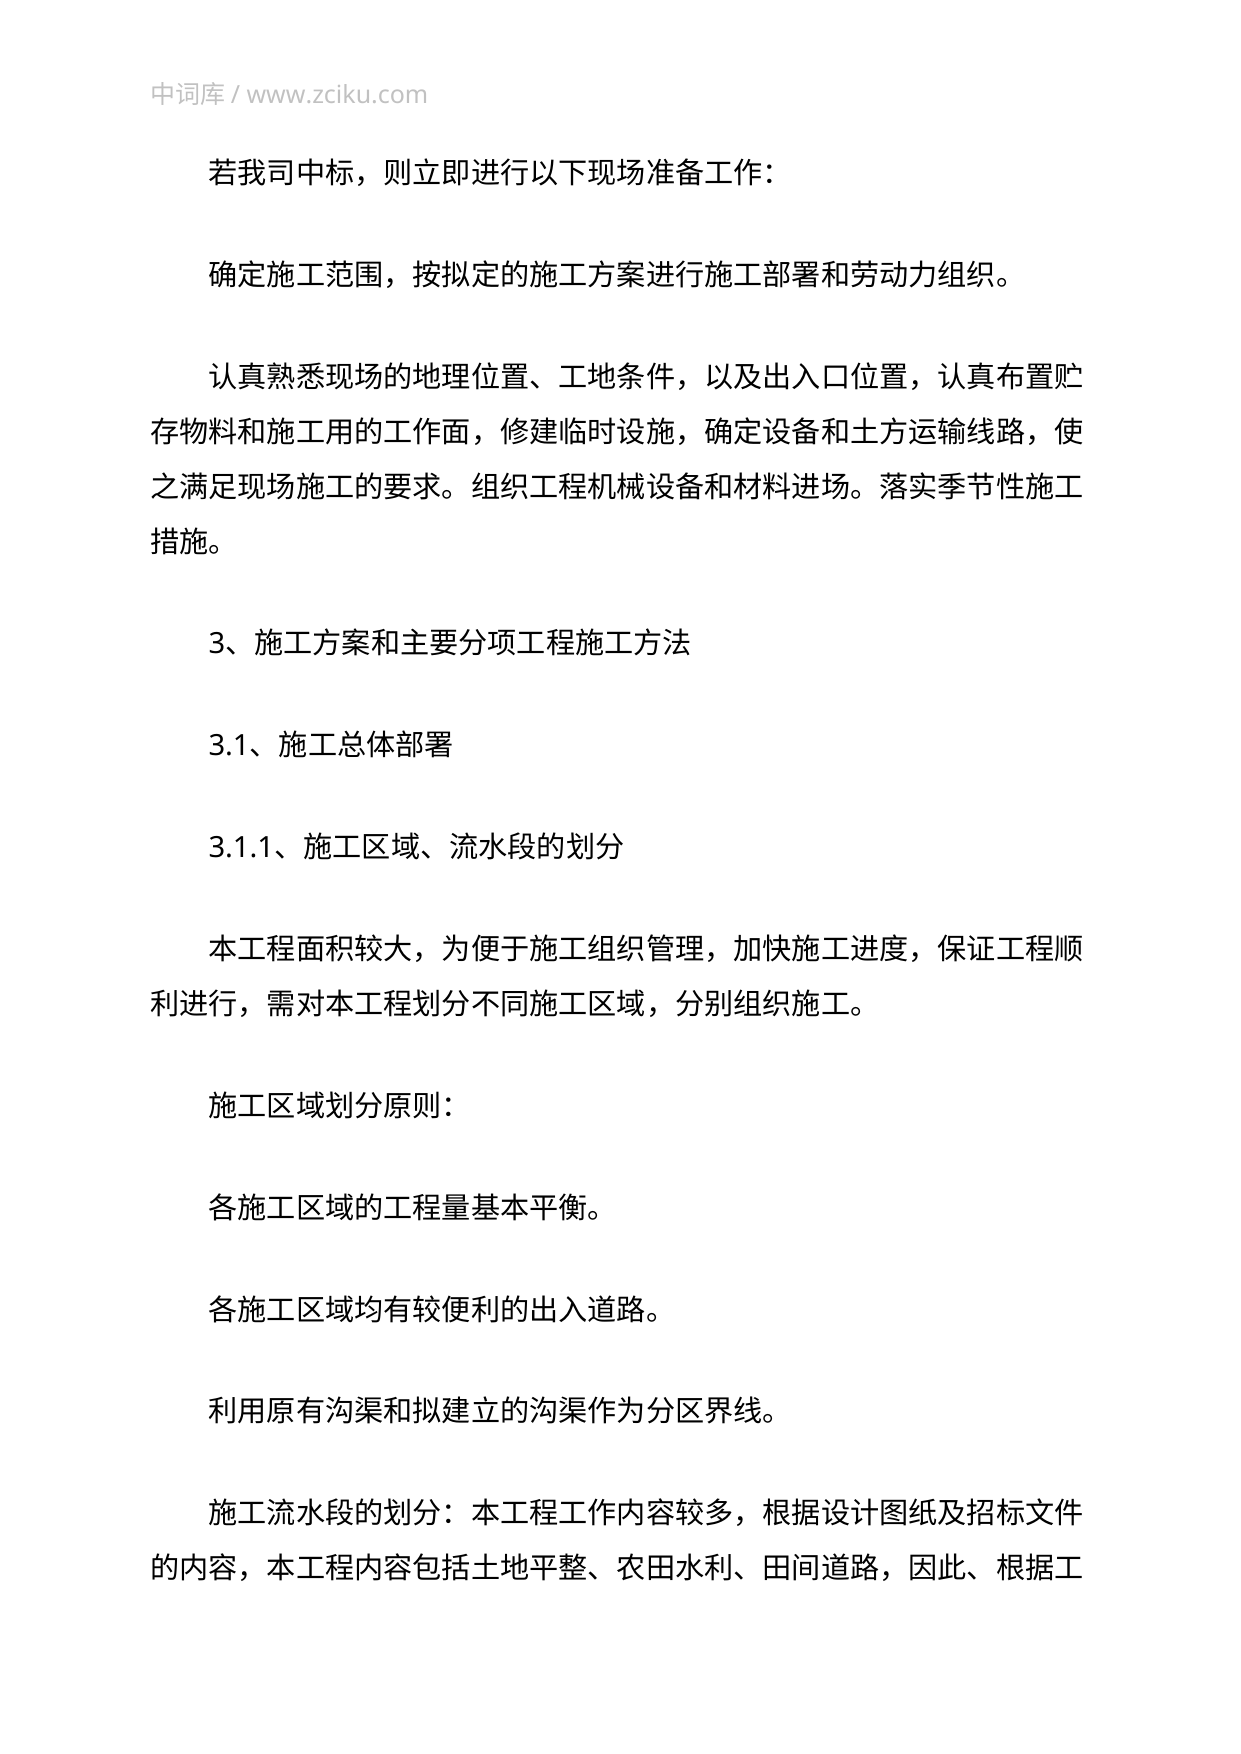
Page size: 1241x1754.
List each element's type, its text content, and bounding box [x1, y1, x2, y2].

text 各施工区域均有较便利的出入道路。 [150, 1286, 1090, 1328]
text 确定施工范围，按拟定的施工方案进行施工部署和劳动力组织。 [150, 252, 1090, 294]
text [150, 1490, 1090, 1587]
text 本工程面积较大，为便于施工组织管理，加快施工进度，保证工程顺利进行，需对本工程划分不同施工区域，分别组织施工。 [150, 926, 1090, 1023]
text 认真熟悉现场的地理位置、工地条件，以及出入口位置，认真布置贮存物料和施工用的工作面，修建临时设施，确定设备和土方运输线路，使之满足现场施工的要求。组织工程机械设备和材料进场。落实季节性施工措施。 [150, 353, 1090, 561]
text 施工区域划分原则： [150, 1083, 1090, 1125]
text 3.1.1、施工区域、流水段的划分 [150, 824, 1090, 866]
text 利用原有沟渠和拟建立的沟渠作为分区界线。 [150, 1388, 1090, 1430]
text 各施工区域的工程量基本平衡。 [150, 1184, 1090, 1227]
text 若我司中标，则立即进行以下现场准备工作： [150, 150, 1090, 192]
text 3、施工方案和主要分项工程施工方法 [150, 620, 1090, 662]
text 3.1、施工总体部署 [150, 722, 1090, 764]
